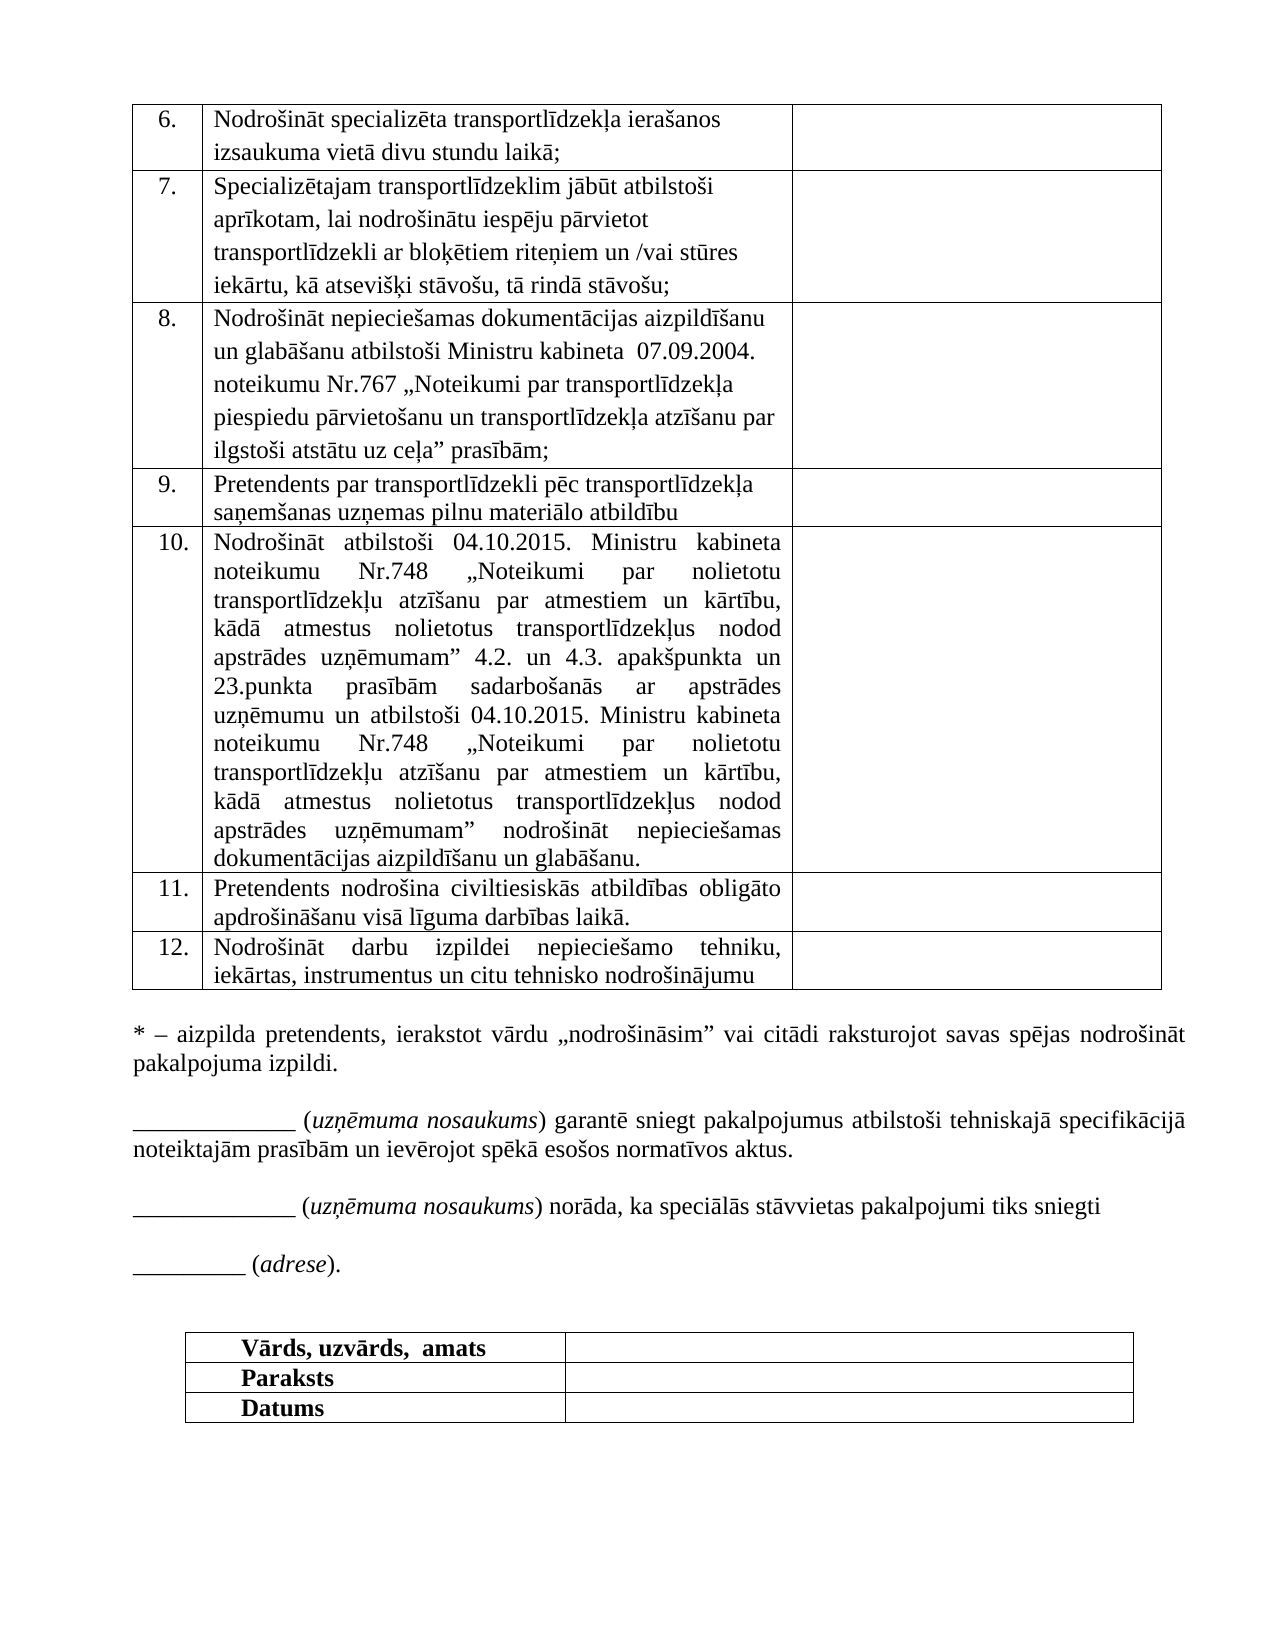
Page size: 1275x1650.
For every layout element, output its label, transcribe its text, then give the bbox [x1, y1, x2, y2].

table_cell [793, 171, 1161, 302]
table_cell [133, 527, 202, 872]
table_cell [133, 469, 202, 526]
table_cell Nodrošināt atbilstoši 04.10.2015. Ministru kabineta noteikumu Nr.748 „Noteikumi par nolietotu transportlīdzekļu atzīšanu par atmestiem un kārtību, kādā atmestus nolietotus transportlīdzekļus nodod apstrādes uzņēmumam” 4.2. un 4.3. apakšpunkta un 23.punkta prasībām sadarbošanās ar apstrādes uzņēmumu un atbilstoši 04.10.2015. Ministru kabineta noteikumu Nr.748 „Noteikumi par nolietotu transportlīdzekļu atzīšanu par atmestiem un kārtību, kādā atmestus nolietotus transportlīdzekļus nodod apstrādes uzņēmumam” nodrošināt nepieciešamas dokumentācijas aizpildīšanu un glabāšanu. [203, 527, 792, 872]
text _________ (adrese). [133, 1249, 1186, 1277]
table_cell [793, 932, 1161, 989]
table_cell Paraksts [186, 1363, 565, 1392]
table_cell [793, 873, 1161, 931]
table_cell Datums [186, 1393, 565, 1422]
table_cell [566, 1363, 1133, 1392]
text _____________ (uzņēmuma nosaukums) garantē sniegt pakalpojumus atbilstoši tehniskajā specifikācijā noteiktajām prasībām un ievērojot spēkā esošos normatīvos aktus. [133, 1105, 1186, 1162]
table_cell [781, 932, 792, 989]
table_cell Specializētajam transportlīdzeklim jābūt atbilstoši aprīkotam, lai nodrošinātu iespēju pārvietot transportlīdzekli ar bloķētiem riteņiem un /vai stūres iekārtu, kā atsevišķi stāvošu, tā rindā stāvošu; [203, 171, 792, 302]
table_cell [793, 469, 1161, 526]
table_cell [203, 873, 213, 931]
table_header [566, 1333, 1133, 1362]
text _____________ (uzņēmuma nosaukums) norāda, ka speciālās stāvvietas pakalpojumi tiks sniegti [133, 1191, 1186, 1220]
table_cell Nodrošināt specializēta transportlīdzekļa ierašanos izsaukuma vietā divu stundu laikā; [203, 105, 792, 170]
table_header Vārds, uzvārds, amats [186, 1333, 565, 1362]
table_cell [793, 527, 1161, 872]
table_cell [133, 105, 202, 170]
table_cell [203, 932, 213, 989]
table_cell [133, 303, 202, 468]
table_cell Nodrošināt nepieciešamas dokumentācijas aizpildīšanu un glabāšanu atbilstoši Ministru kabineta 07.09.2004. noteikumu Nr.767 „Noteikumi par transportlīdzekļa piespiedu pārvietošanu un transportlīdzekļa atzīšanu par ilgstoši atstātu uz ceļa” prasībām; [203, 303, 792, 468]
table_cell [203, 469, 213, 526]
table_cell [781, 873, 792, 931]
table_cell [793, 105, 1161, 170]
table_cell [793, 303, 1161, 468]
table_cell [566, 1393, 1133, 1422]
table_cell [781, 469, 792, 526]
text * – aizpilda pretendents, ierakstot vārdu „nodrošināsim” vai citādi raksturojot savas spējas nodrošināt pakalpojuma izpildi. [133, 1019, 1186, 1077]
table_cell [133, 932, 202, 989]
table_cell [133, 873, 202, 931]
table_cell [133, 171, 202, 302]
